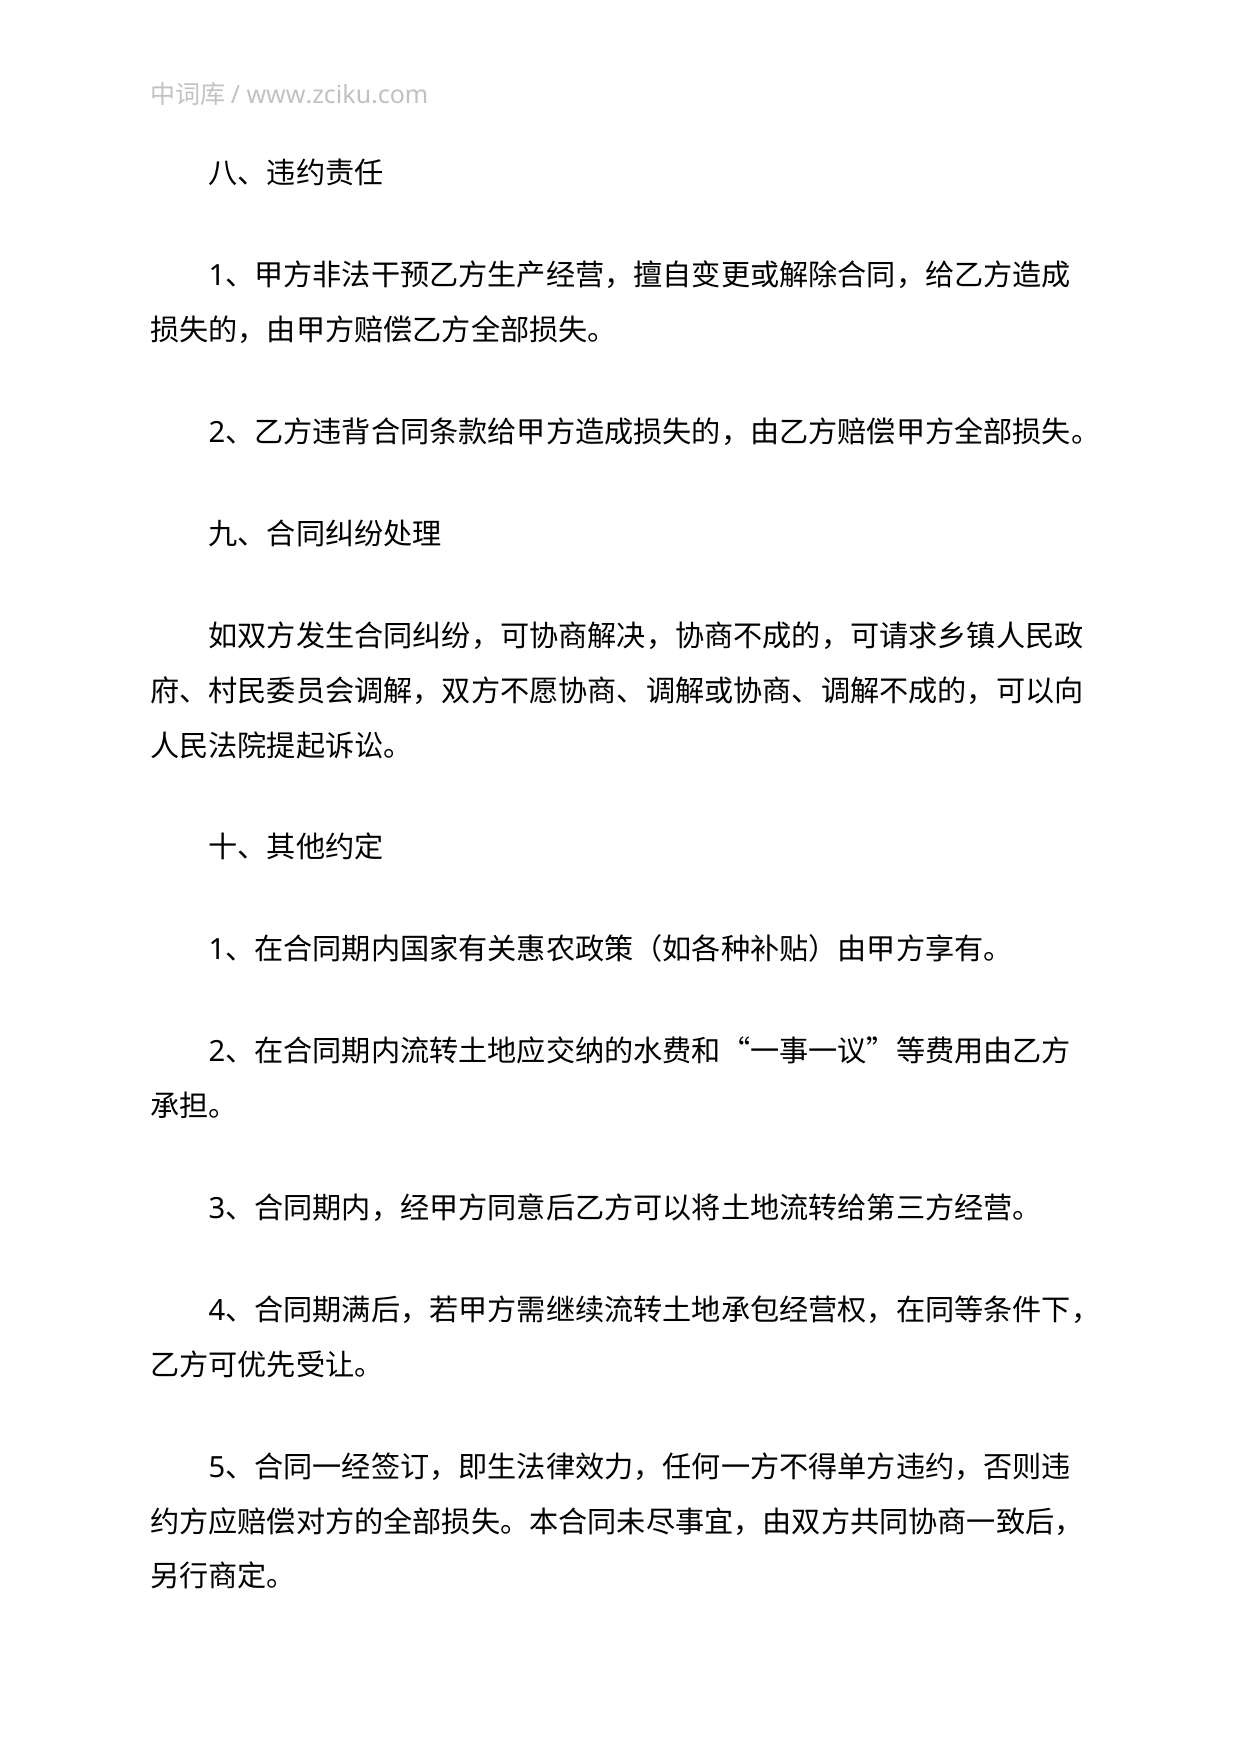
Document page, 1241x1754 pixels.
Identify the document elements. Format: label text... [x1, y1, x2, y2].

text 十、其他约定 [150, 824, 1090, 866]
text 八、违约责任 [150, 150, 1090, 192]
text 2、在合同期内流转土地应交纳的水费和“一事一议”等费用由乙方承担。 [150, 1028, 1090, 1125]
text 5、合同一经签订，即生法律效力，任何一方不得单方违约，否则违约方应赔偿对方的全部损失。本合同未尽事宜，由双方共同协商一致后，另行商定。 [150, 1443, 1090, 1595]
text 1、甲方非法干预乙方生产经营，擅自变更或解除合同，给乙方造成损失的，由甲方赔偿乙方全部损失。 [150, 252, 1090, 349]
text 1、在合同期内国家有关惠农政策（如各种补贴）由甲方享有。 [150, 926, 1090, 968]
text 九、合同纠纷处理 [150, 511, 1090, 553]
text 4、合同期满后，若甲方需继续流转土地承包经营权，在同等条件下，乙方可优先受让。 [150, 1286, 1090, 1384]
text 2、乙方违背合同条款给甲方造成损失的，由乙方赔偿甲方全部损失。 [150, 408, 1090, 451]
text 如双方发生合同纠纷，可协商解决，协商不成的，可请求乡镇人民政府、村民委员会调解，双方不愿协商、调解或协商、调解不成的，可以向人民法院提起诉讼。 [150, 612, 1090, 764]
text 3、合同期内，经甲方同意后乙方可以将土地流转给第三方经营。 [150, 1184, 1090, 1227]
